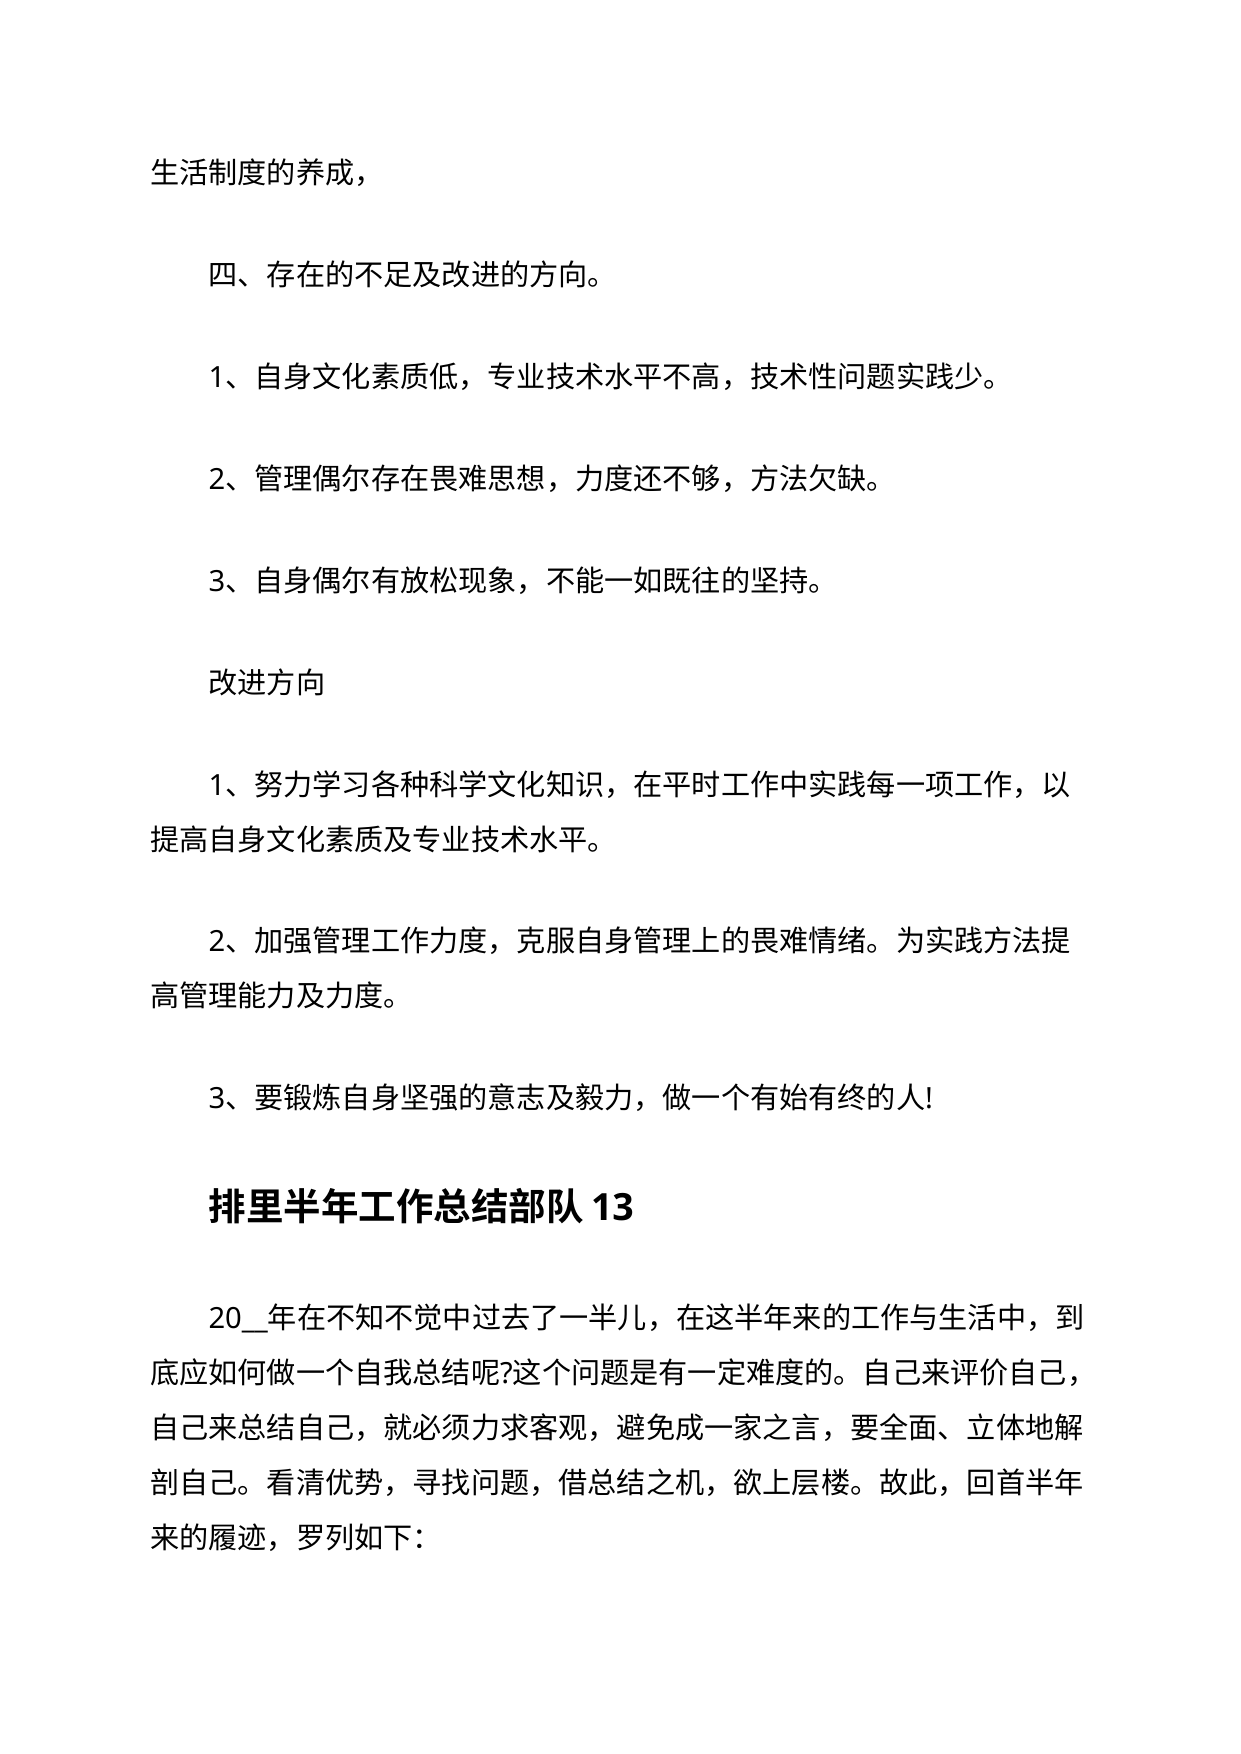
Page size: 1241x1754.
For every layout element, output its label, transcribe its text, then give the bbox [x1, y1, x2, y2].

text 2、加强管理工作力度，克服自身管理上的畏难情绪。为实践方法提高管理能力及力度。 [150, 918, 1090, 1015]
text 2、管理偶尔存在畏难思想，力度还不够，方法欠缺。 [150, 456, 1090, 498]
text 1、努力学习各种科学文化知识，在平时工作中实践每一项工作，以提高自身文化素质及专业技术水平。 [150, 761, 1090, 858]
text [150, 150, 1090, 192]
text 排里半年工作总结部队13 [150, 1177, 1090, 1231]
text 20__年在不知不觉中过去了一半儿，在这半年来的工作与生活中，到底应如何做一个自我总结呢?这个问题是有一定难度的。自己来评价自己，自己来总结自己，就必须力求客观，避免成一家之言，要全面、立体地解剖自己。看清优势，寻找问题，借总结之机，欲上层楼。故此，回首半年来的履迹，罗列如下： [150, 1294, 1090, 1556]
text 1、自身文化素质低，专业技术水平不高，技术性问题实践少。 [150, 353, 1090, 396]
text 3、自身偶尔有放松现象，不能一如既往的坚持。 [150, 557, 1090, 600]
text 四、存在的不足及改进的方向。 [150, 252, 1090, 294]
text 改进方向 [150, 659, 1090, 702]
text 3、要锻炼自身坚强的意志及毅力，做一个有始有终的人! [150, 1075, 1090, 1117]
